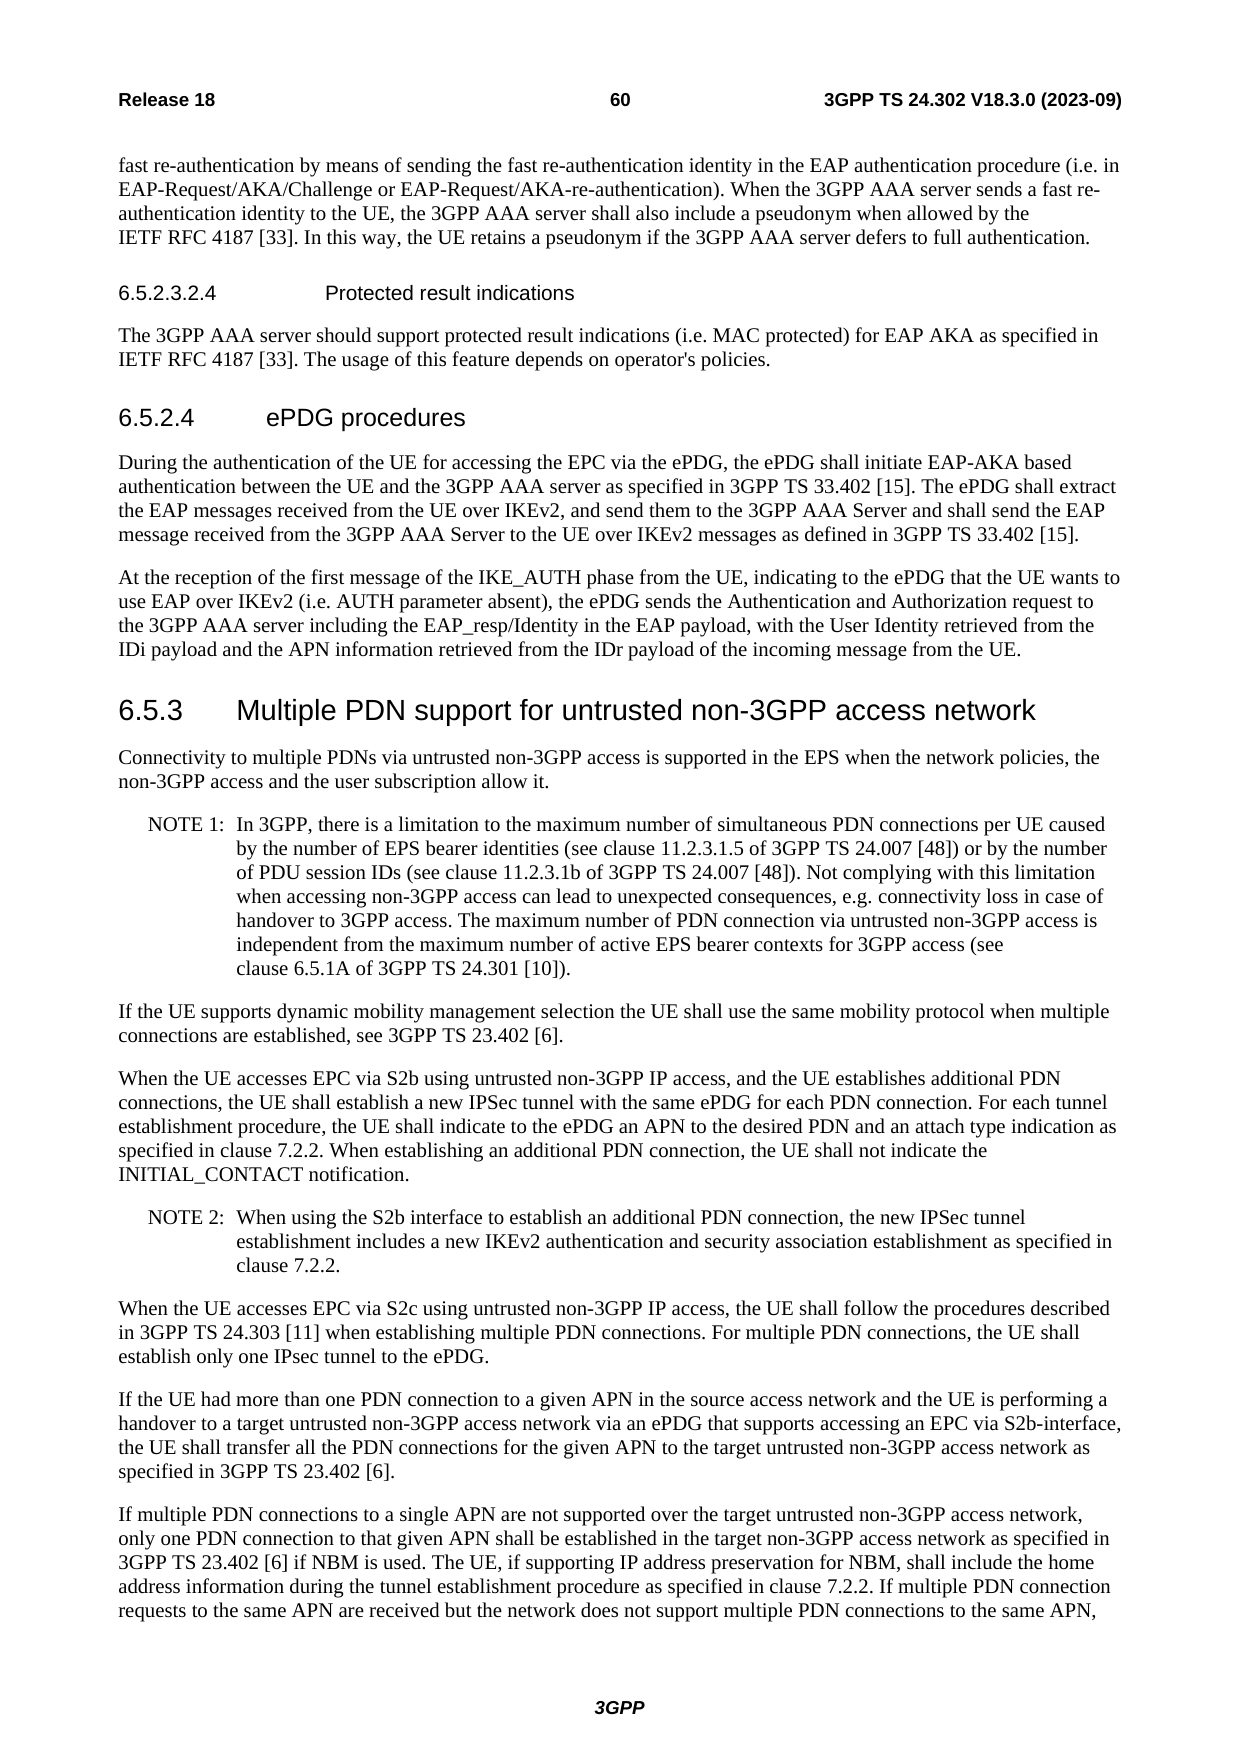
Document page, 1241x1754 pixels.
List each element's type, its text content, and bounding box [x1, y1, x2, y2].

subtitle 6.5.3 Multiple PDN support for untrusted non-3GPP access network [118, 692, 1122, 726]
text NOTE 2: When using the S2b interface to establish an additional PDN connection, the new IPSec tunnel establishment includes a new IKEv2 authentication and security association establishment as specified in clause 7.2.2. [148, 1205, 1122, 1277]
text At the reception of the first message of the IKE_AUTH phase from the UE, indicating to the ePDG that the UE wants to use EAP over IKEv2 (i.e. AUTH parameter absent), the ePDG sends the Authentication and Authorization request to the 3GPP AAA server including the EAP_resp/Identity in the EAP payload, with the User Identity retrieved from the IDi payload and the APN information retrieved from the IDr payload of the incoming message from the UE. [118, 565, 1122, 661]
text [118, 1502, 1122, 1622]
text When the UE accesses EPC via S2b using untrusted non-3GPP IP access, and the UE establishes additional PDN connections, the UE shall establish a new IPSec tunnel with the same ePDG for each PDN connection. For each tunnel establishment procedure, the UE shall indicate to the ePDG an APN to the desired PDN and an attach type indication as specified in clause 7.2.2. When establishing an additional PDN connection, the UE shall not indicate the INITIAL_CONTACT notification. [118, 1066, 1122, 1186]
text Connectivity to multiple PDNs via untrusted non-3GPP access is supported in the EPS when the network policies, the non-3GPP access and the user subscription allow it. [118, 745, 1122, 793]
text During the authentication of the UE for accessing the EPC via the ePDG, the ePDG shall initiate EAP-AKA based authentication between the UE and the 3GPP AAA server as specified in 3GPP TS 33.402 [15]. The ePDG shall extract the EAP messages received from the UE over IKEv2, and send them to the 3GPP AAA Server and shall send the EAP message received from the 3GPP AAA Server to the UE over IKEv2 messages as defined in 3GPP TS 33.402 [15]. [118, 450, 1122, 546]
text When the UE accesses EPC via S using untrusted non-3GPP IP access, the UE shall follow the procedures described in 3GPP TS 24.303 [11] when establishing multiple PDN connections. For multiple PDN connections, the UE shall establish only one IPsec tunnel to the ePDG. [118, 1296, 1122, 1368]
text 6.5.2.3.2.4 Protected result indications [118, 280, 1122, 304]
subtitle 6.5.2.4 ePDG procedures [118, 402, 1122, 431]
text If the UE had more than one PDN connection to a given APN in the source access network and the UE is performing a handover to a target untrusted non-3GPP access network via an ePDG that supports accessing an EPC via S2b-interface, the UE shall transfer all the PDN connections for the given APN to the target untrusted non-3GPP access network as specified in 3GPP TS 23.402 [6]. [118, 1387, 1122, 1483]
text The 3GPP AAA server should support protected result indications (i.e. MAC protected) for EAP AKA as specified in IETF RFC 4187 [33]. The usage of this feature depends on operator's policies. [118, 323, 1122, 371]
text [118, 153, 1122, 249]
text NOTE 1: In 3GPP, there is a limitation to the maximum number of simultaneous PDN connections per UE caused by the number of EPS bearer identities (see clause 11.2.3.1.5 of 3GPP TS 24.007 [48]) or by the number of PDU session IDs (see clause 11.2.3.1b of 3GPP TS 24.007 [48]). Not complying with this limitation when accessing non-3GPP access can lead to unexpected consequences, e.g. connectivity loss in case of handover to 3GPP access. The maximum number of PDN connection via untrusted non-3GPP access is independent from the maximum number of active EPS bearer contexts for 3GPP access (see clause 6.5.1A of 3GPP TS 24.301 [10]). [148, 812, 1122, 980]
text If the UE supports dynamic mobility management selection the UE shall use the same mobility protocol when multiple connections are established, see 3GPP TS 23.402 [6]. [118, 999, 1122, 1047]
